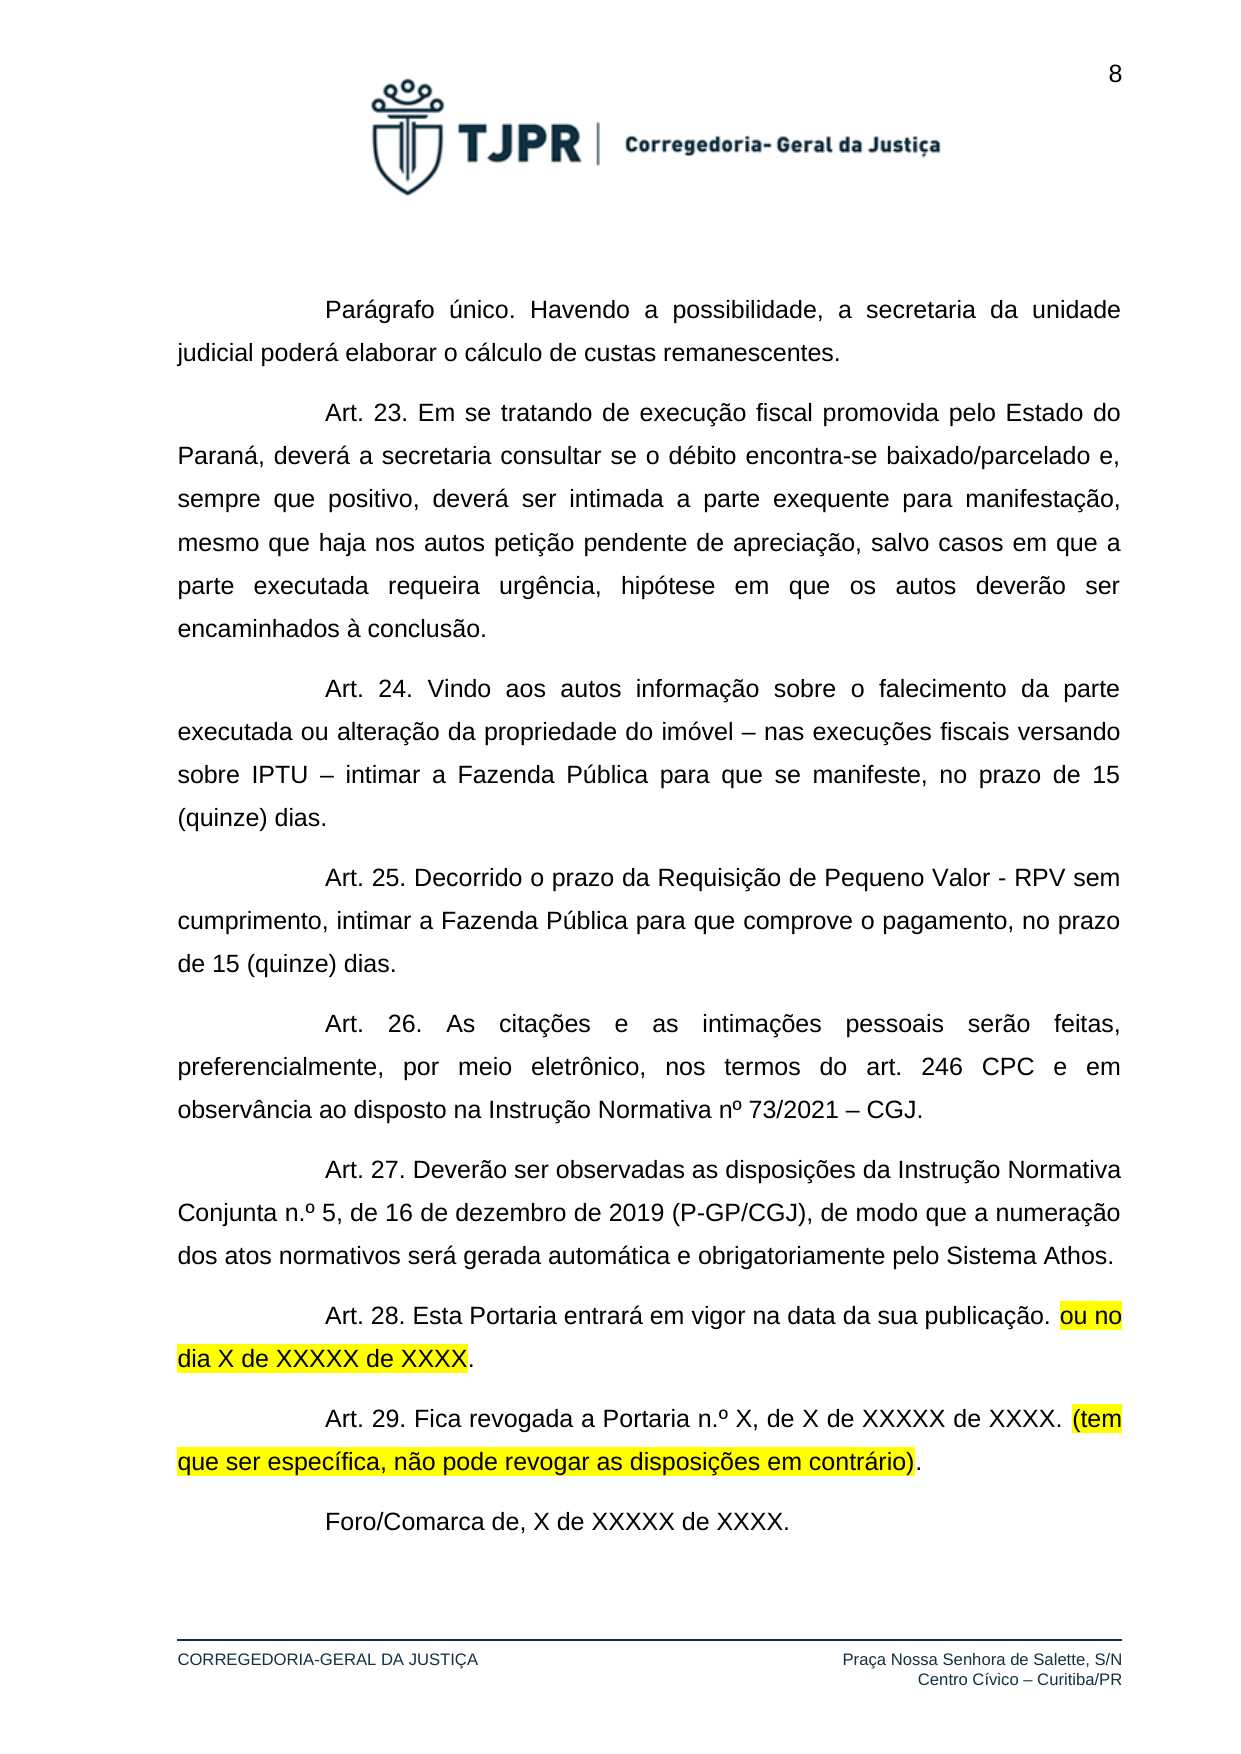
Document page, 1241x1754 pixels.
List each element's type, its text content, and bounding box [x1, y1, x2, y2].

text Art. 24. Vindo aos autos informação sobre o falecimento da parte executada ou alteração da propriedade do imóvel – nas execuções fiscais versando sobre IPTU – intimar a Fazenda Pública para que se manifeste, no prazo de 15 (quinze) dias. [177, 674, 1122, 832]
text Art. 27. Deverão ser observadas as disposições da Instrução Normativa Conjunta n.º 5, de 16 de dezembro de 2019 (P-GP/CGJ), de modo que a numeração dos atos normativos será gerada automática e obrigatoriamente pelo Sistema Athos. [177, 1155, 1122, 1270]
text Art. 23. Em se tratando de execução fiscal promovida pelo Estado do Paraná, deverá a secretaria consultar se o débito encontra-se baixado/parcelado e, sempre que positivo, deverá ser intimada a parte exequente para manifestação, mesmo que haja nos autos petição pendente de apreciação, salvo casos em que a parte executada requeira urgência, hipótese em que os autos deverão ser encaminhados à conclusão. [177, 398, 1122, 643]
text Art. 25. Decorrido o prazo da Requisição de Pequeno Valor - RPV sem cumprimento, intimar a Fazenda Pública para que comprove o pagamento, no prazo de 15 (quinze) dias. [177, 863, 1122, 978]
text Art. 26. As citações e as intimações pessoais serão feitas, preferencialmente, por meio eletrônico, nos termos do art. 246 CPC e em observância ao disposto na Instrução Normativa nº 73/2021 – CGJ. [177, 1009, 1122, 1124]
text Parágrafo único. Havendo a possibilidade, a secretaria da unidade judicial poderá elaborar o cálculo de custas remanescentes. [177, 295, 1122, 367]
text Foro/Comarca de, X de XXXXX de XXXX. [177, 1507, 1122, 1536]
picture [350, 57, 949, 224]
text Art. 28. Esta Portaria entrará em vigor na data da sua publicação. ou no dia X de XXXXX de XXXX. [177, 1301, 1122, 1373]
text Art. 29. Fica revogada a Portaria n.º X, de X de XXXXX de XXXX. (tem que ser específica, não pode revogar as disposições em contrário). [177, 1404, 1122, 1476]
